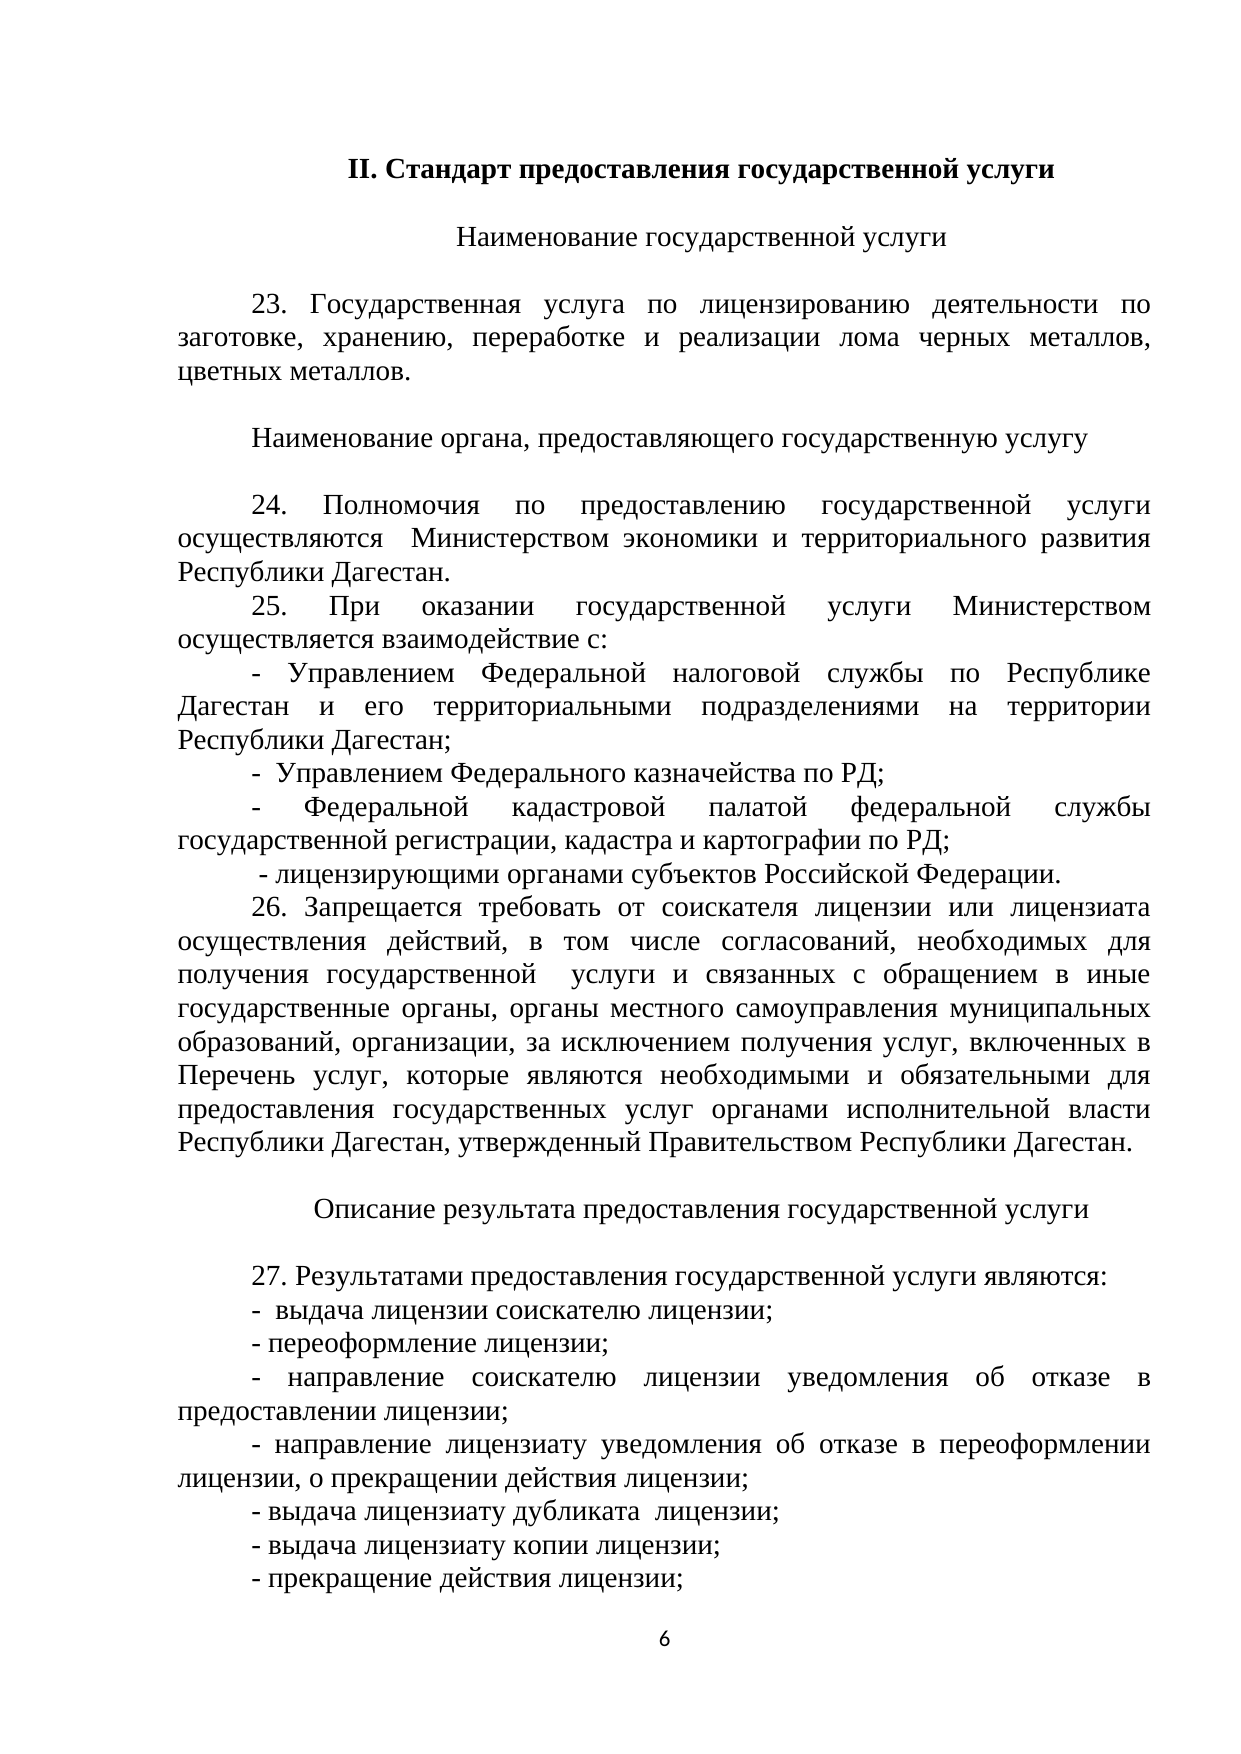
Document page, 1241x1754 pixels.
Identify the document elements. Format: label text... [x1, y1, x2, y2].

text Наименование государственной услуги [177, 219, 1152, 252]
text 26. Запрещается требовать от соискателя лицензии или лицензиата осуществления действий, в том числе согласований, необходимых для получения государственной услуги и связанных с обращением в иные государственные органы, органы местного самоуправления муниципальных образований, организации, за исключением получения услуг, включенных в Перечень услуг, которые являются необходимыми и обязательными для предоставления государственных услуг органами исполнительной власти Республики Дагестан, утвержденный Правительством Республики Дагестан. [177, 889, 1152, 1158]
text II. Стандарт предоставления государственной услуги [177, 152, 1152, 185]
text 24. Полномочия по предоставлению государственной услуги осуществляются Министерством экономики и территориального развития Республики Дагестан. [177, 487, 1152, 588]
text - переоформление лицензии; [177, 1326, 1152, 1359]
text Описание результата предоставления государственной услуги [177, 1191, 1152, 1225]
text - Федеральной кадастровой палатой федеральной службы государственной регистрации, кадастра и картографии по РД; [177, 789, 1152, 856]
text Наименование органа, предоставляющего государственную услугу [177, 420, 1152, 453]
text - направление лицензиату уведомления об отказе в переоформлении лицензии, о прекращении действия лицензии; [177, 1426, 1152, 1493]
text 23. Государственная услуга по лицензированию деятельности по заготовке, хранению, переработке и реализации лома черных металлов, цветных металлов. [177, 286, 1152, 386]
text - выдача лицензии соискателю лицензии; [177, 1292, 1152, 1326]
text - направление соискателю лицензии уведомления об отказе в предоставлении лицензии; [177, 1359, 1152, 1426]
text - Управлением Федерального казначейства по РД; [177, 755, 1152, 789]
text 27. Результатами предоставления государственной услуги являются: [177, 1258, 1152, 1292]
text - лицензирующими органами субъектов Российской Федерации. [177, 856, 1152, 889]
text - Управлением Федеральной налоговой службы по Республике Дагестан и его территориальными подразделениями на территории Республики Дагестан; [177, 655, 1152, 755]
text - прекращение действия лицензии; [177, 1560, 1152, 1594]
text - выдача лицензиату дубликата лицензии; [177, 1493, 1152, 1527]
text - выдача лицензиату копии лицензии; [177, 1527, 1152, 1560]
text 25. При оказании государственной услуги Министерством осуществляется взаимодействие с: [177, 588, 1152, 655]
